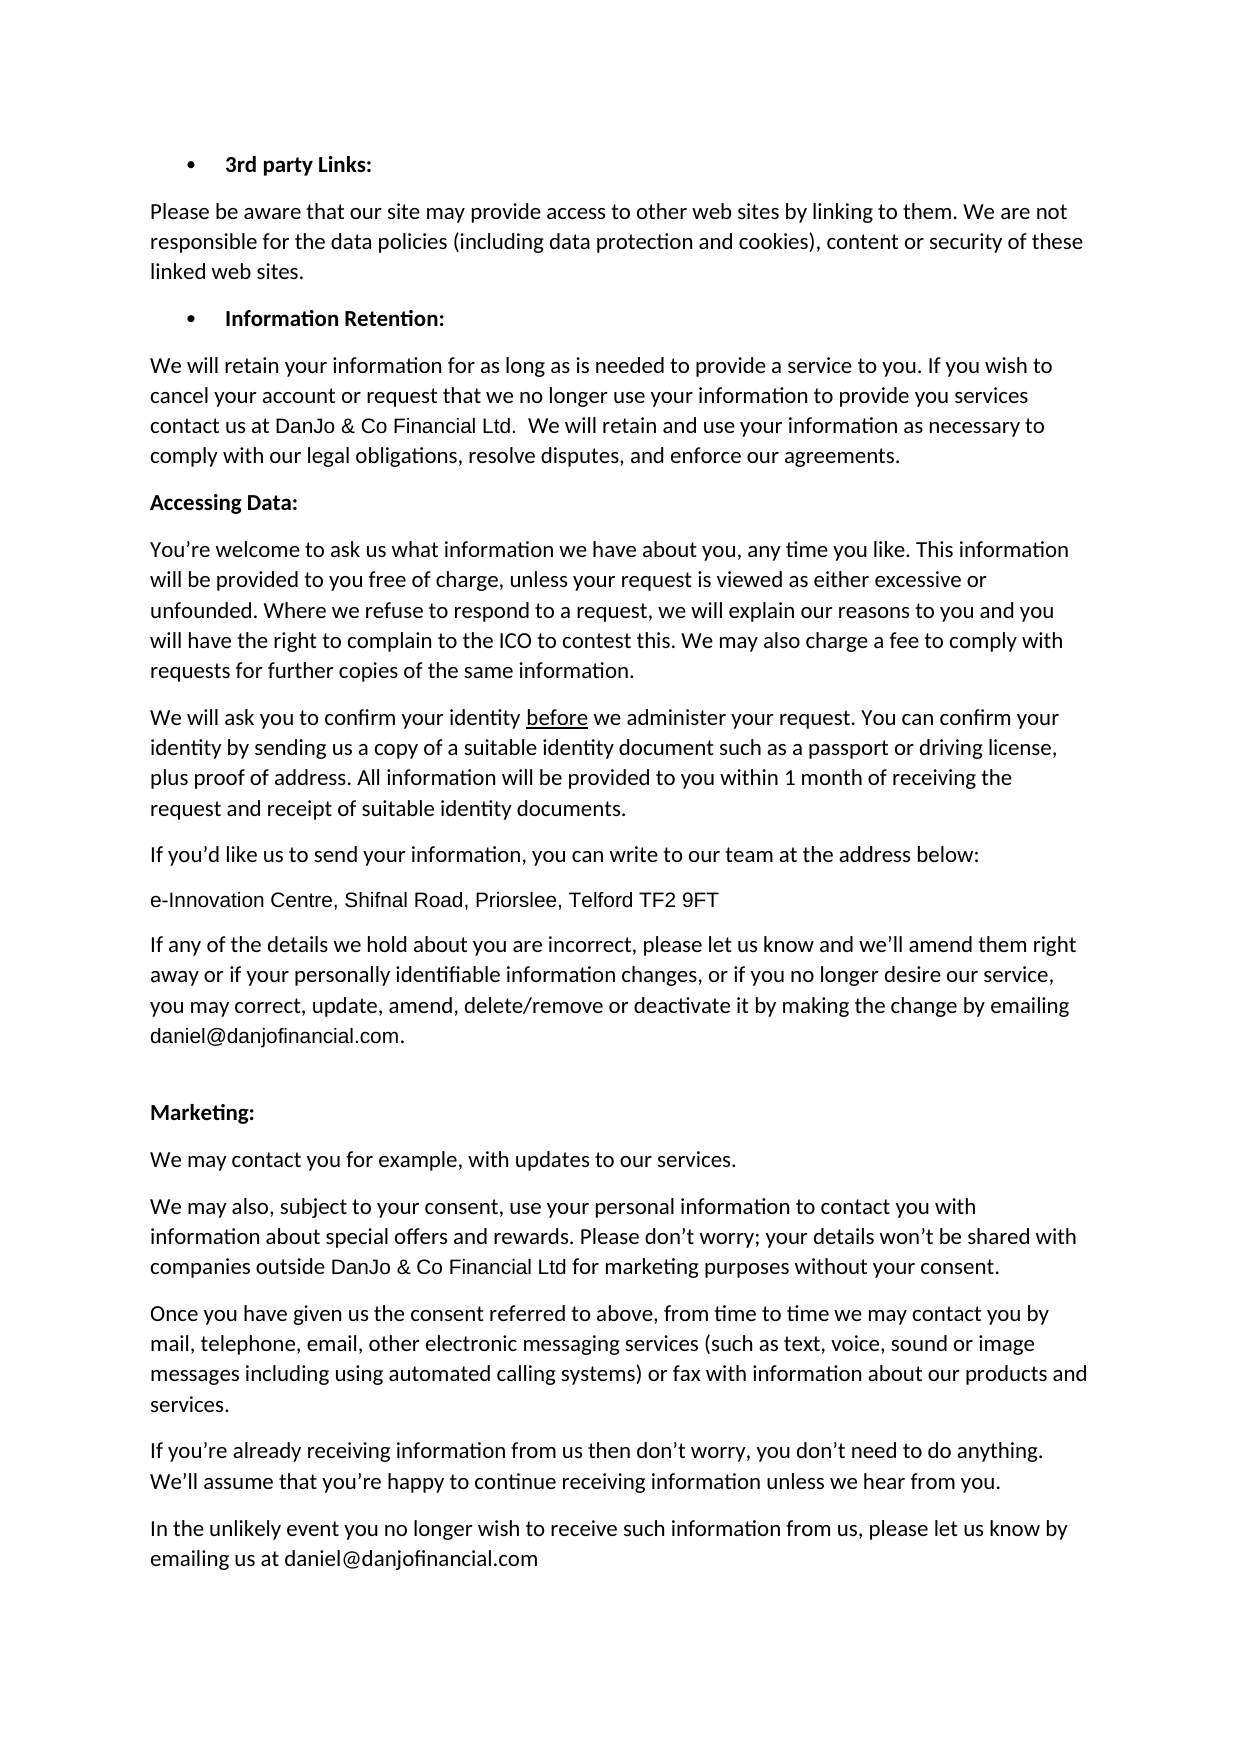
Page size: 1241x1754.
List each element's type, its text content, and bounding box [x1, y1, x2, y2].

text If you’d like us to send your information, you can write to our team at the address below: [150, 841, 1090, 869]
text If any of the details we hold about you are incorrect, please let us know and we’ll amend them right away or if your personally identifiable information changes, or if you no longer desire our service, you may correct, update, amend, delete/remove or deactivate it by making the change by emailing daniel@danjofinancial.com. [150, 930, 1090, 1079]
text You’re welcome to ask us what information we have about you, any time you like. This information will be provided to you free of charge, unless your request is viewed as either excessive or unfounded. Where we refuse to respond to a request, we will explain our reasons to you and you will have the right to complain to the ICO to contest this. We may also charge a fee to comply with requests for further copies of the same information. [150, 535, 1090, 684]
text e-Innovation Centre, Shifnal Road, Priorslee, Telford TF2 9FT [150, 887, 1090, 911]
text In the unlikely event you no longer wish to receive such information from us, please let us know by emailing us at daniel@danjofinancial.com [150, 1514, 1090, 1572]
text Marketing: [150, 1098, 1090, 1126]
text We will retain your information for as long as is needed to provide a service to you. If you wish to cancel your account or request that we no longer use your information to provide you services contact us at DanJo & Co Financial Ltd. We will retain and use your information as necessary to comply with our legal obligations, resolve disputes, and enforce our agreements. [150, 351, 1090, 470]
text We may contact you for example, with updates to our services. [150, 1145, 1090, 1173]
text We may also, subject to your consent, use your personal information to contact you with information about special offers and rewards. Please don’t worry; your details won’t be shared with companies outside DanJo & Co Financial Ltd for marketing purposes without your consent. [150, 1192, 1090, 1280]
text Once you have given us the consent referred to above, from time to time we may contact you by mail, telephone, email, other electronic messaging services (such as text, voice, sound or image messages including using automated calling systems) or fax with information about our products and services. [150, 1299, 1090, 1418]
list Information Retention: [187, 304, 1090, 332]
text If you’re already receiving information from us then don’t worry, you don’t need to do anything. We’ll assume that you’re happy to continue receiving information unless we hear from you. [150, 1437, 1090, 1495]
list 3rd party Links: [187, 150, 1090, 178]
text Please be aware that our site may provide access to other web sites by linking to them. We are not responsible for the data policies (including data protection and cookies), content or security of these linked web sites. [150, 197, 1090, 285]
text Accessing Data: [150, 488, 1090, 517]
text We will ask you to confirm your identity before we administer your request. You can confirm your identity by sending us a copy of a suitable identity document such as a passport or driving license, plus proof of address. All information will be provided to you within 1 month of receiving the request and receipt of suitable identity documents. [150, 703, 1090, 822]
